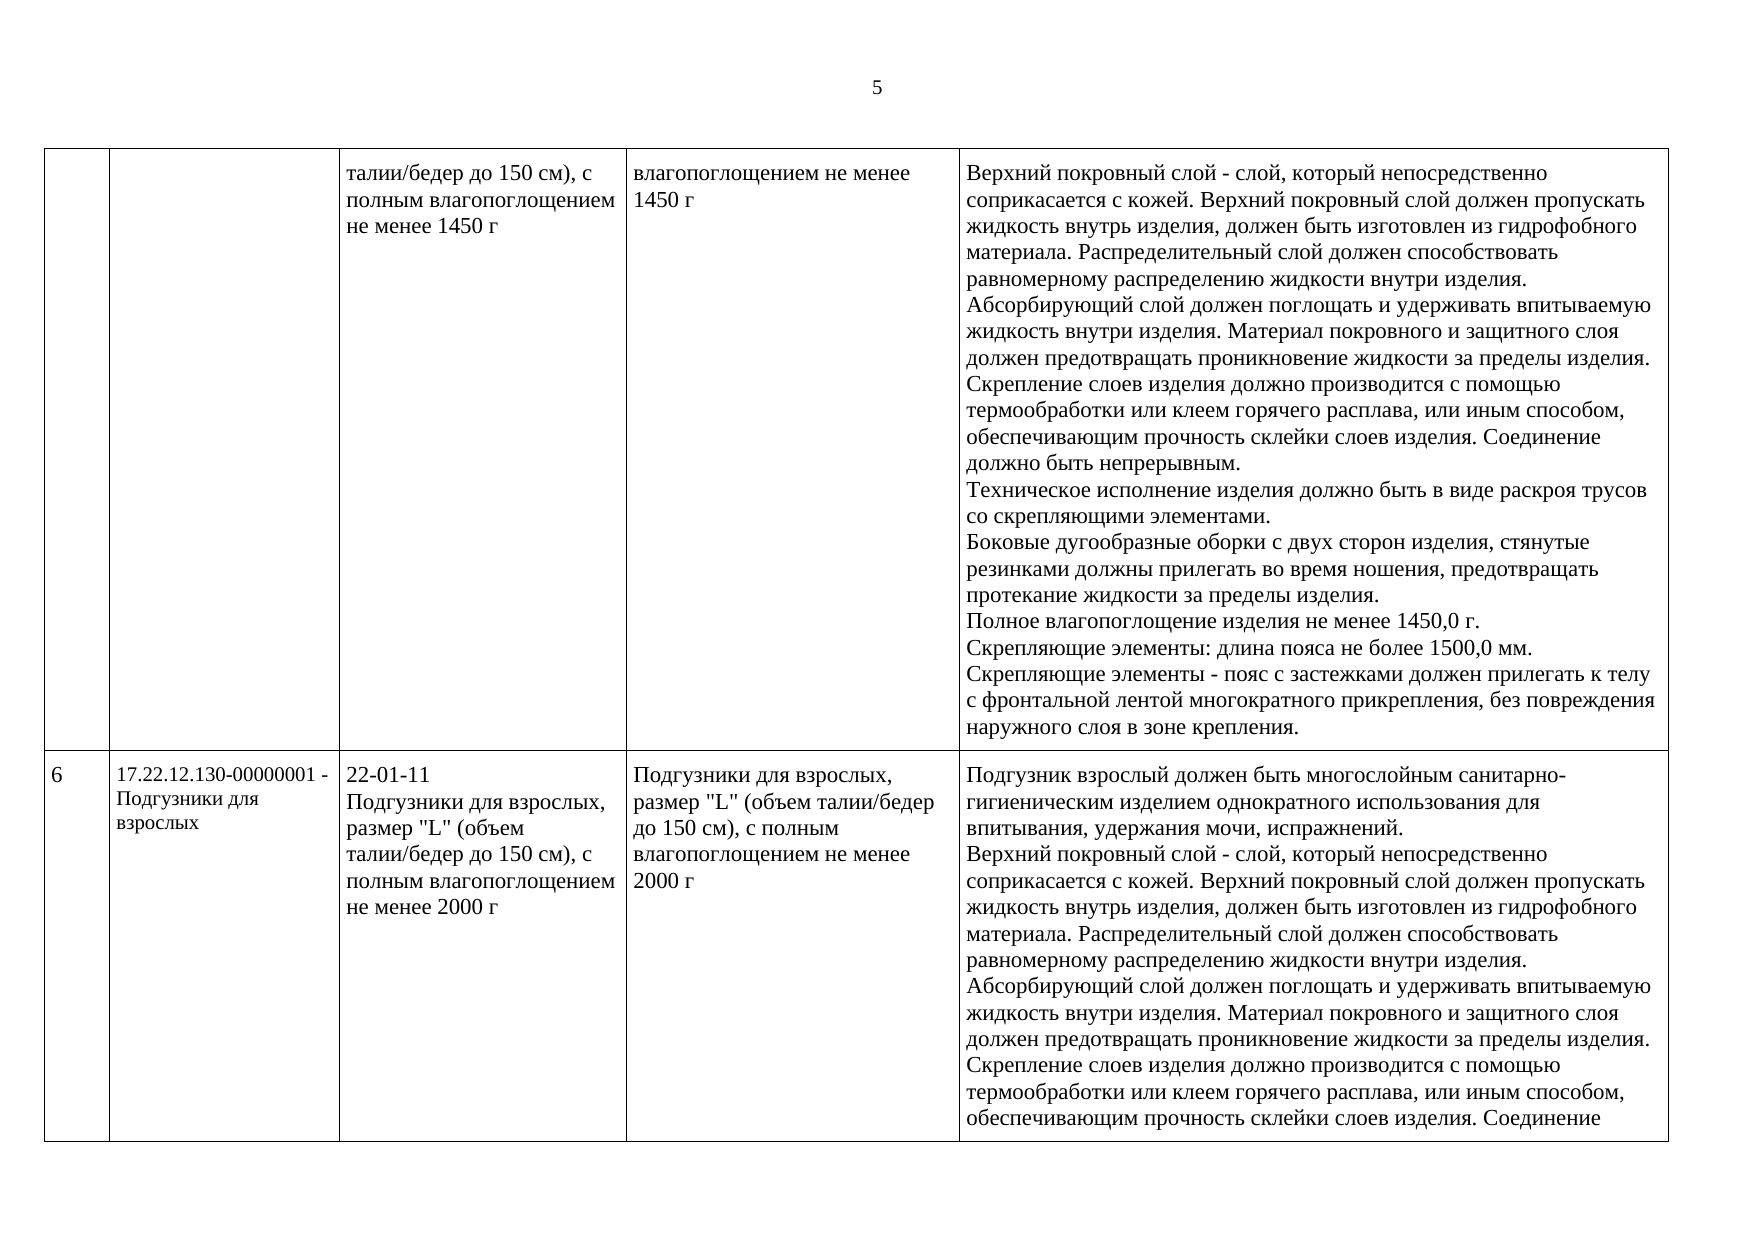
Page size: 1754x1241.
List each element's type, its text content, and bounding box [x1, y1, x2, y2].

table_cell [340, 751, 626, 1141]
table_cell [627, 149, 959, 750]
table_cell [110, 149, 339, 750]
table_cell 6 [45, 751, 109, 1141]
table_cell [960, 751, 1668, 1141]
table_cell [340, 149, 626, 750]
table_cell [627, 751, 959, 1141]
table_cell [110, 751, 339, 1141]
table_cell 5 [45, 149, 109, 750]
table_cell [960, 149, 1668, 750]
